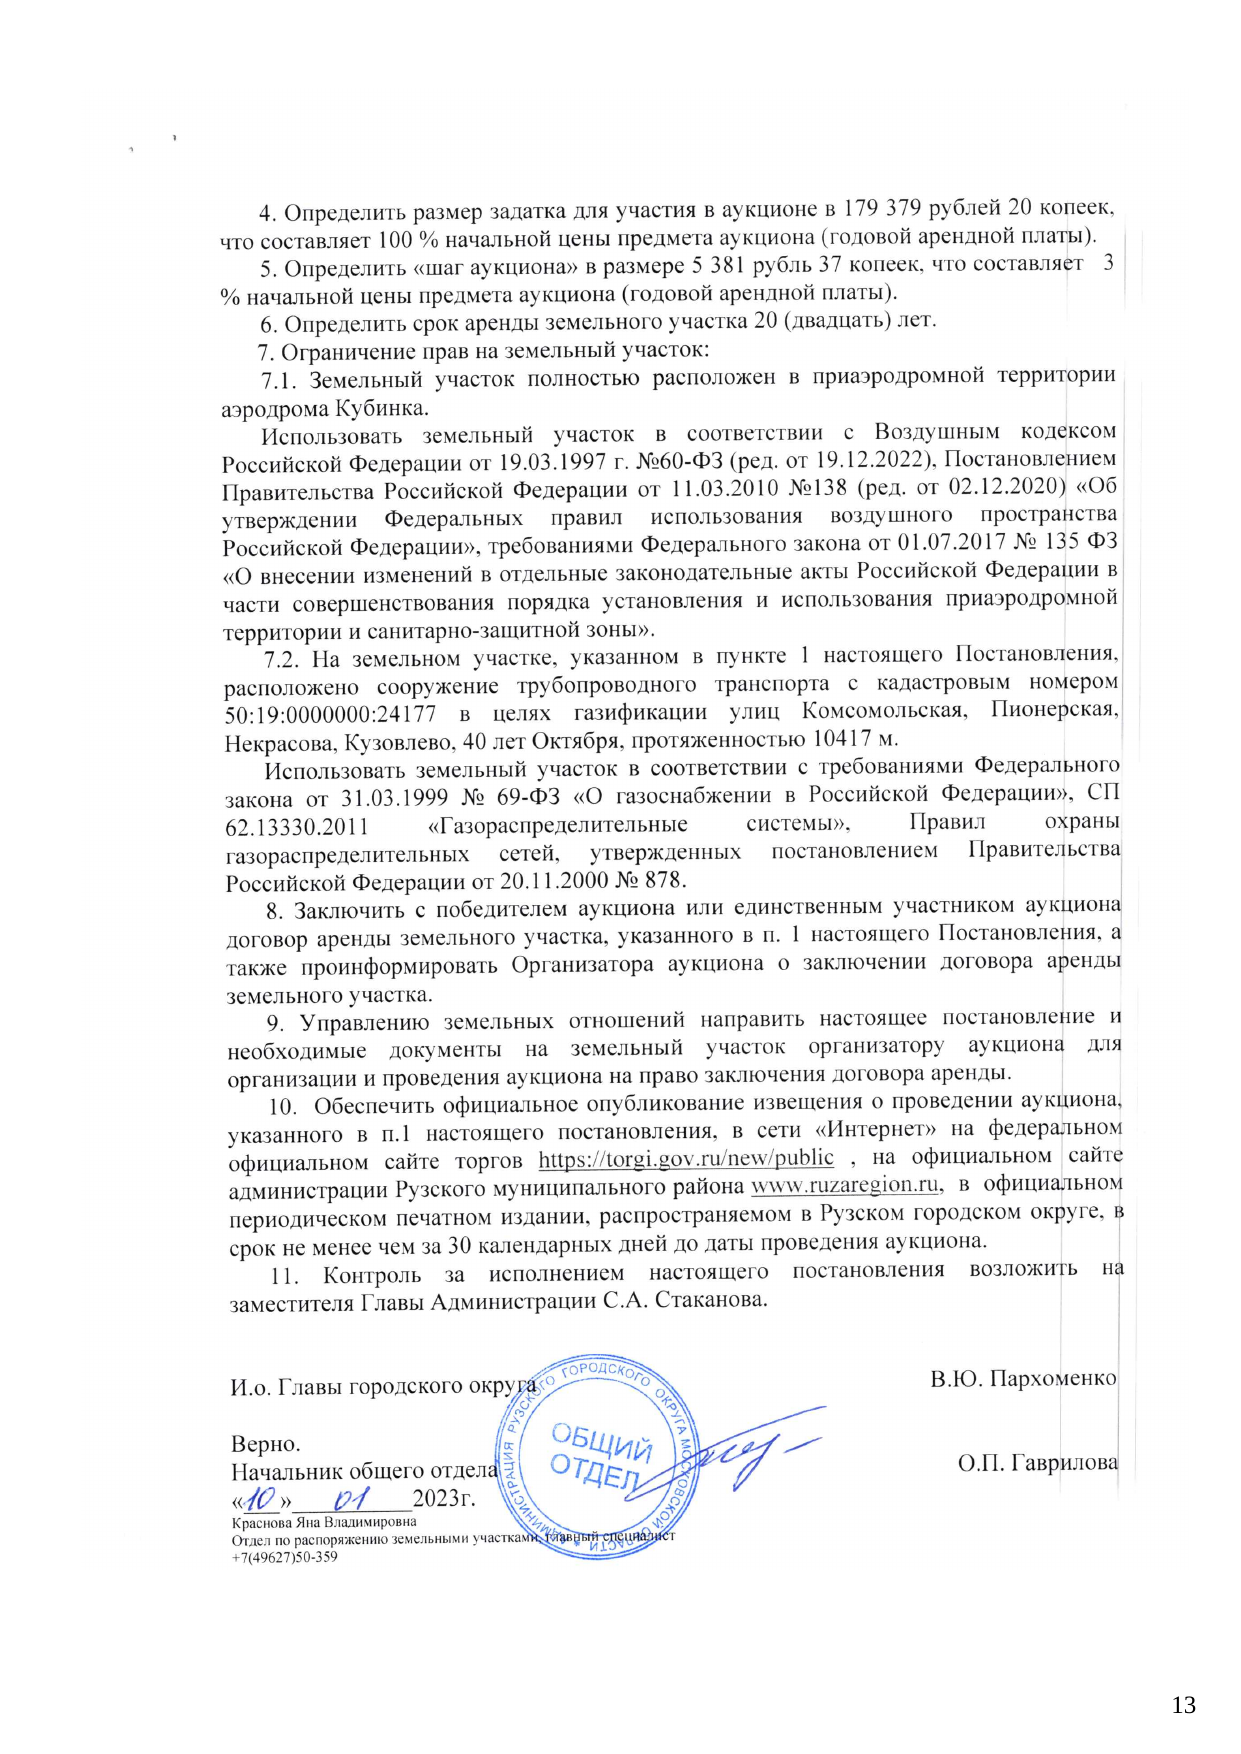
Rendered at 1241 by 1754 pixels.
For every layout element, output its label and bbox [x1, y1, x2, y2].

picture [81, 88, 1189, 1570]
